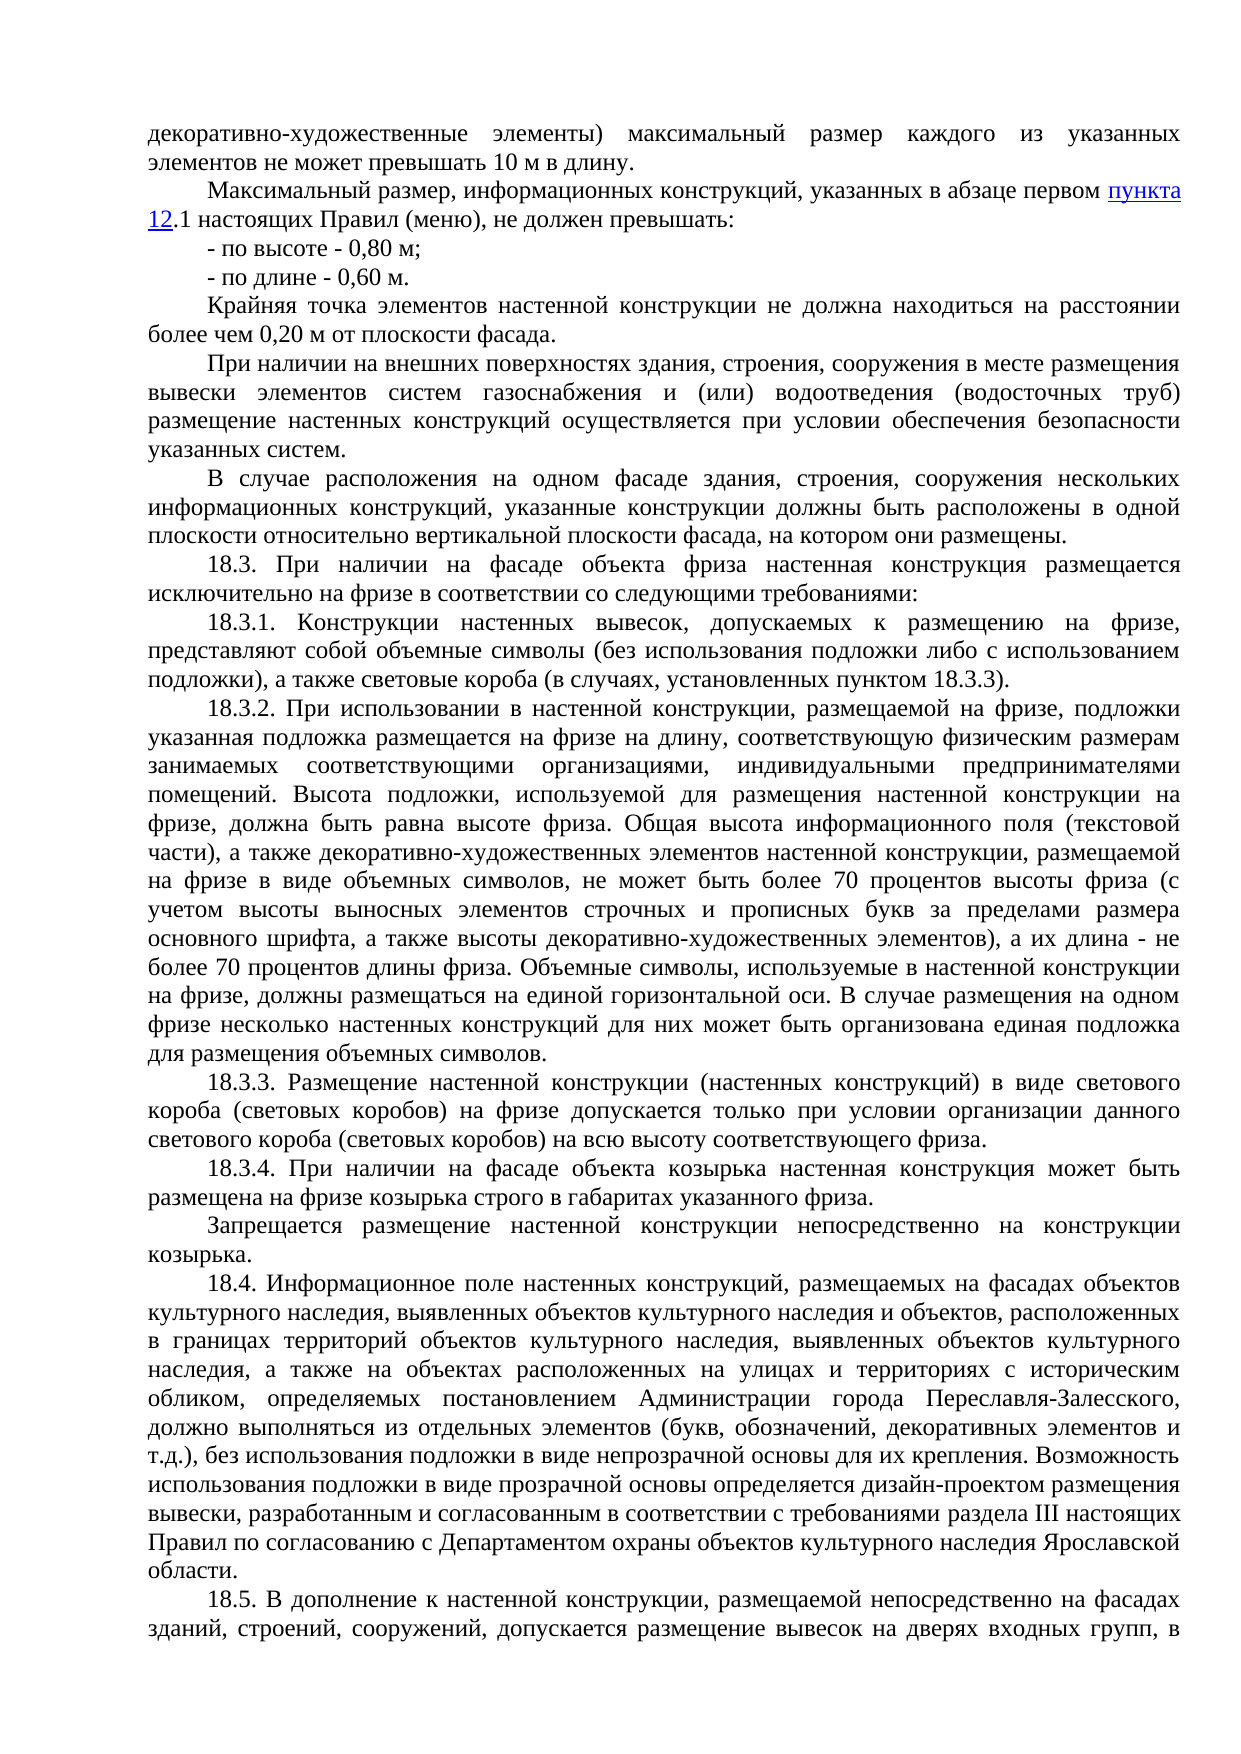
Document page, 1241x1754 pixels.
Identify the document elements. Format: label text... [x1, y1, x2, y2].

text Крайняя точка элементов настенной конструкции не должна находиться на расстоянии более чем 0,20 м от плоскости фасада. [148, 291, 1181, 348]
text - по высоте - 0,80 м; [148, 233, 1181, 262]
text 18.3. При наличии на фасаде объекта фриза настенная конструкция размещается исключительно на фризе в соответствии со следующими требованиями: [148, 549, 1181, 607]
text 18.4. Информационное поле настенных конструкций, размещаемых на фасадах объектов культурного наследия, выявленных объектов культурного наследия и объектов, расположенных в границах территорий объектов культурного наследия, выявленных объектов культурного наследия, а также на объектах расположенных на улицах и территориях с историческим обликом, определяемых постановлением Администрации города Переславля-Залесского, должно выполняться из отдельных элементов (букв, обозначений, декоративных элементов и т.д.), без использования подложки в виде непрозрачной основы для их крепления. Возможность использования подложки в виде прозрачной основы определяется дизайн-проектом размещения вывески, разработанным и согласованным в соответствии с требованиями раздела III настоящих Правил по согласованию с Департаментом охраны объектов культурного наследия Ярославской области. [148, 1268, 1181, 1584]
text - по длине - 0,60 м. [148, 262, 1181, 291]
text Запрещается размещение настенной конструкции непосредственно на конструкции козырька. [148, 1211, 1181, 1268]
text 18.3.2. При использовании в настенной конструкции, размещаемой на фризе, подложки указанная подложка размещается на фризе на длину, соответствующую физическим размерам занимаемых соответствующими организациями, индивидуальными предпринимателями помещений. Высота подложки, используемой для размещения настенной конструкции на фризе, должна быть равна высоте фриза. Общая высота информационного поля (текстовой части), а также декоративно-художественных элементов настенной конструкции, размещаемой на фризе в виде объемных символов, не может быть более 70 процентов высоты фриза (с учетом высоты выносных элементов строчных и прописных букв за пределами размера основного шрифта, а также высоты декоративно-художественных элементов), а их длина - не более 70 процентов длины фриза. Объемные символы, используемые в настенной конструкции на фризе, должны размещаться на единой горизонтальной оси. В случае размещения на одном фризе несколько настенных конструкций для них может быть организована единая подложка для размещения объемных символов. [148, 693, 1181, 1067]
text Максимальный размер, информационных конструкций, указанных в абзаце первом пункта 12.1 настоящих Правил (меню), не должен превышать: [148, 176, 1181, 233]
text При наличии на внешних поверхностях здания, строения, сооружения в месте размещения вывески элементов систем газоснабжения и (или) водоотведения (водосточных труб) размещение настенных конструкций осуществляется при условии обеспечения безопасности указанных систем. [148, 348, 1181, 463]
text 18.3.3. Размещение настенной конструкции (настенных конструкций) в виде светового короба (световых коробов) на фризе допускается только при условии организации данного светового короба (световых коробов) на всю высоту соответствующего фриза. [148, 1067, 1181, 1153]
text 18.3.4. При наличии на фасаде объекта козырька настенная конструкция может быть размещена на фризе козырька строго в габаритах указанного фриза. [148, 1153, 1181, 1211]
text В случае расположения на одном фасаде здания, строения, сооружения нескольких информационных конструкций, указанные конструкции должны быть расположены в одной плоскости относительно вертикальной плоскости фасада, на котором они размещены. [148, 463, 1181, 549]
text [148, 118, 1181, 176]
text 18.3.1. Конструкции настенных вывесок, допускаемых к размещению на фризе, представляют собой объемные символы (без использования подложки либо с использованием подложки), а также световые короба (в случаях, установленных пунктом 18.3.3). [148, 607, 1181, 693]
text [148, 1584, 1181, 1642]
